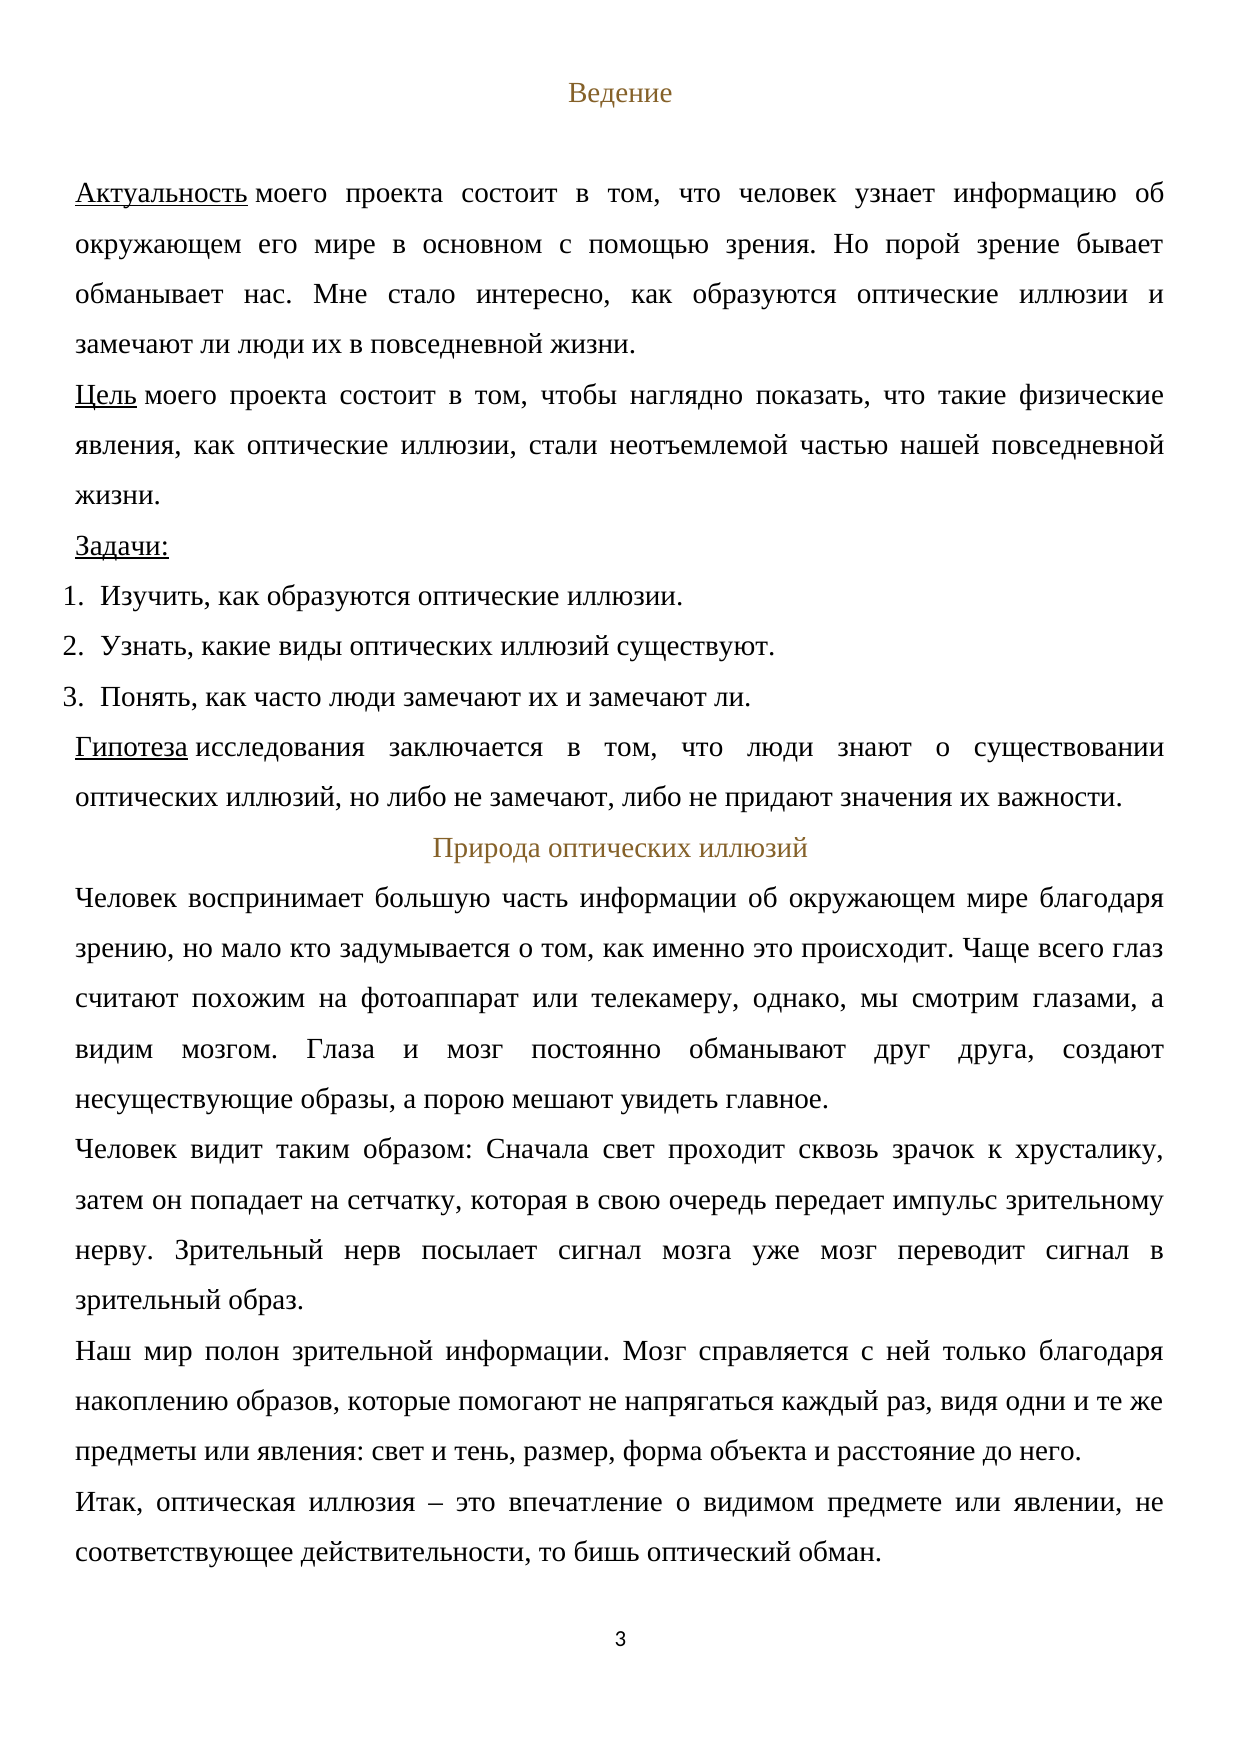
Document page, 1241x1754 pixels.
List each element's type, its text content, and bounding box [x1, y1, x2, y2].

text Природа оптических иллюзий [75, 830, 1165, 863]
text Наш мир полон зрительной информации. Мозг справляется с ней только благодаря накоплению образов, которые помогают не напрягаться каждый раз, видя одни и те же предметы или явления: свет и тень, размер, форма объекта и расстояние до него. [75, 1333, 1165, 1467]
text Актуальность моего проекта состоит в том, что человек узнает информацию об окружающем его мире в основном с помощью зрения. Но порой зрение бывает обманывает нас. Мне стало интересно, как образуются оптические иллюзии и замечают ли люди их в повседневной жизни. [75, 125, 1165, 360]
list Изучить, как образуются оптические иллюзии. [62, 578, 1165, 612]
text Итак, оптическая иллюзия – это впечатление о видимом предмете или явлении, не соответствующее действительности, то бишь оптический обман. [75, 1484, 1165, 1568]
text Человек видит таким образом: Сначала свет проходит сквозь зрачок к хрусталику, затем он попадает на сетчатку, которая в свою очередь передает импульс зрительному нерву. Зрительный нерв посылает сигнал мозга уже мозг переводит сигнал в зрительный образ. [75, 1132, 1165, 1316]
text Задачи: [75, 528, 1165, 561]
text Гипотеза исследования заключается в том, что люди знают о существовании оптических иллюзий, но либо не замечают, либо не придают значения их важности. [75, 729, 1165, 813]
text Человек воспринимает большую часть информации об окружающем мире благодаря зрению, но мало кто задумывается о том, как именно это происходит. Чаще всего глаз считают похожим на фотоаппарат или телекамеру, однако, мы смотрим глазами, а видим мозгом. Глаза и мозг постоянно обманывают друг друга, создают несуществующие образы, а порою мешают увидеть главное. [75, 880, 1165, 1115]
text Ведение [75, 75, 1165, 108]
list Понять, как часто люди замечают их и замечают ли. [62, 679, 1165, 712]
list Узнать, какие виды оптических иллюзий существуют. [62, 628, 1165, 662]
text Цель моего проекта состоит в том, чтобы наглядно показать, что такие физические явления, как оптические иллюзии, стали неотъемлемой частью нашей повседневной жизни. [75, 377, 1165, 511]
